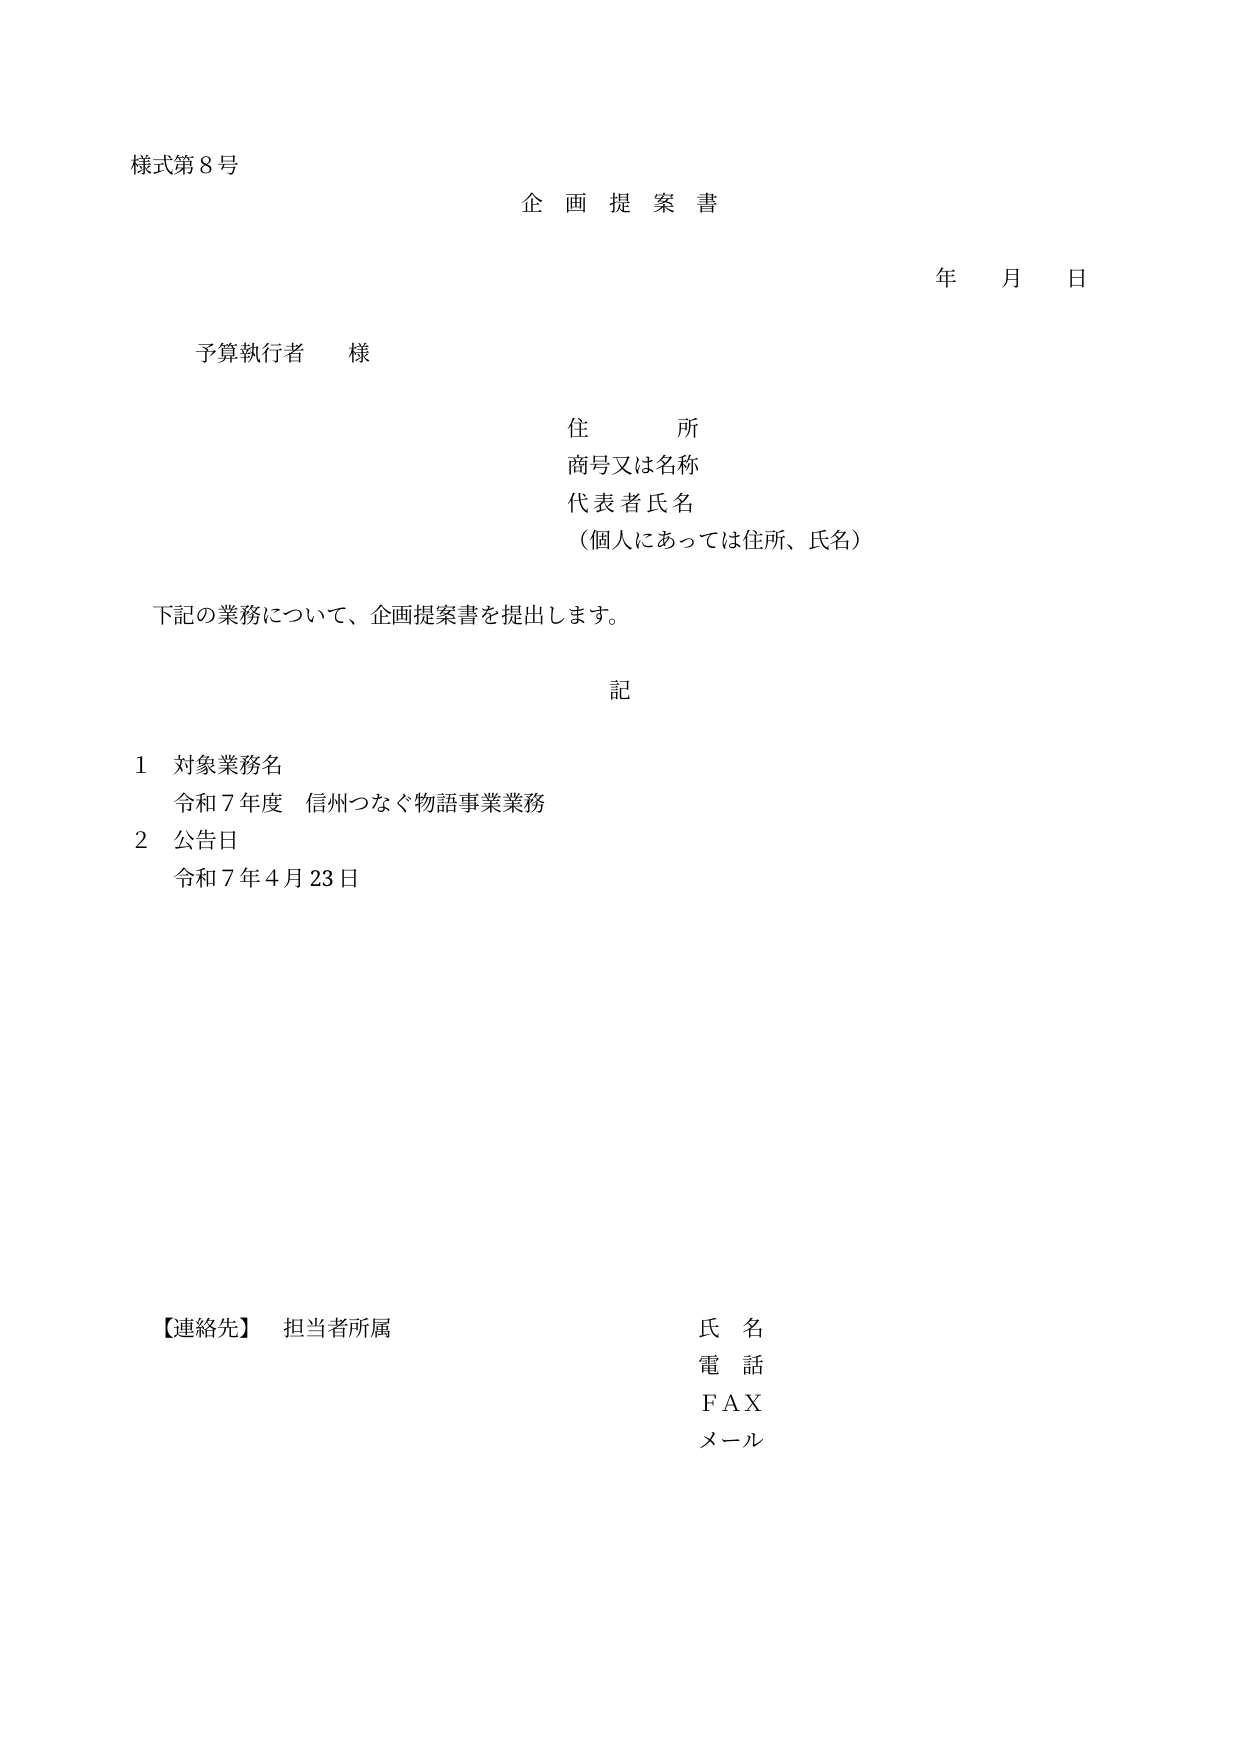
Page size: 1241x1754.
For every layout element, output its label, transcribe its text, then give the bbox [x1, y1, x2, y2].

text 年 月 日 [130, 258, 1088, 296]
text ＦＡＸ [152, 1383, 1110, 1421]
text 令和７年４月23日 [130, 858, 1110, 896]
text メール [152, 1421, 1110, 1458]
text 電 話 [152, 1346, 1110, 1383]
text 企 画 提 案 書 [130, 183, 1110, 221]
text 【連絡先】 担当者所属 氏 名 [152, 1308, 1110, 1346]
text 下記の業務について、企画提案書を提出します。 [130, 596, 1110, 633]
text 住 所 [567, 408, 1110, 446]
text １ 対象業務名 [130, 746, 1110, 783]
text ２ 公告日 [130, 821, 1110, 858]
text 記 [130, 671, 1110, 708]
text 予算執行者 様 [130, 333, 1110, 371]
text 令和７年度 信州つなぐ物語事業業務 [130, 783, 1110, 821]
text 商号又は名称 [567, 446, 1110, 483]
text （個人にあっては住所、氏名） [567, 521, 1110, 558]
text 様式第８号 [130, 146, 1110, 183]
text 代表者氏名 [567, 483, 1110, 521]
